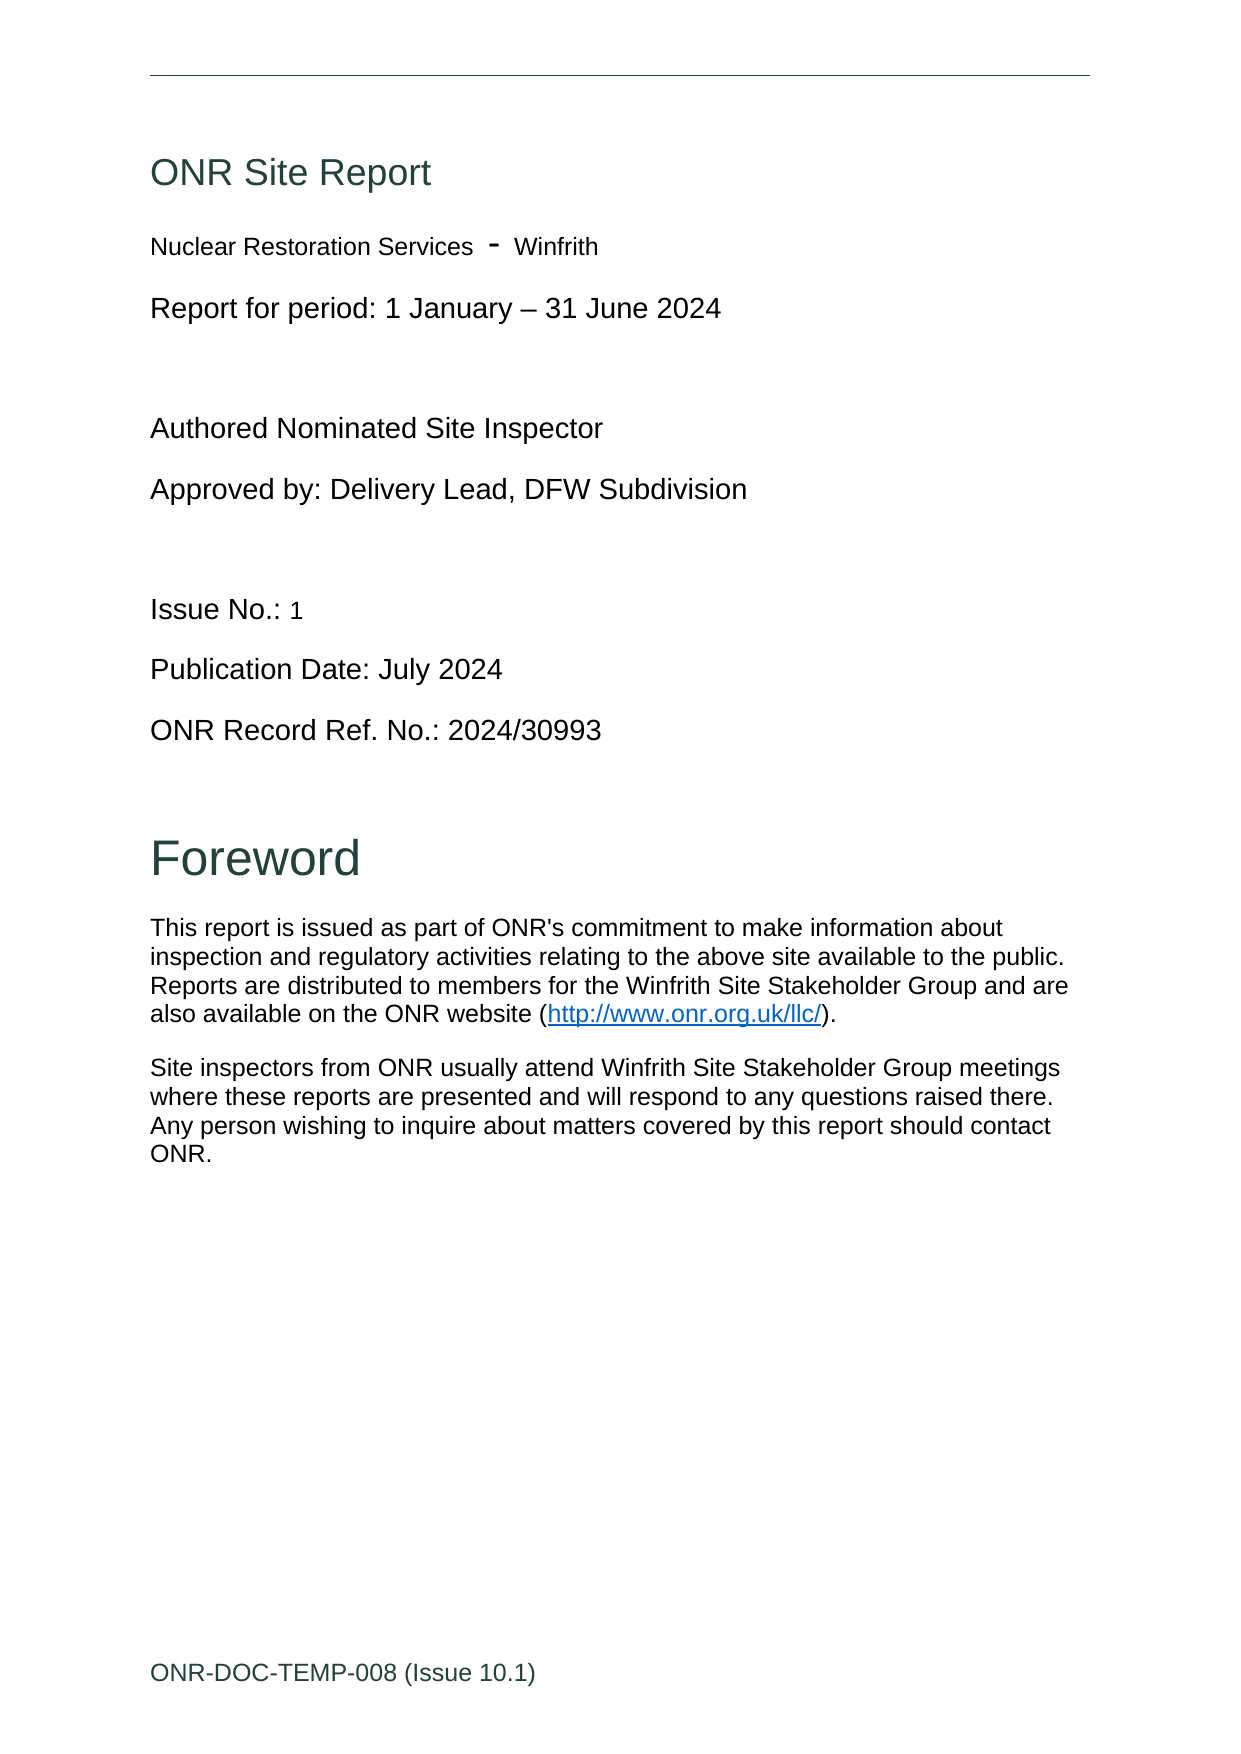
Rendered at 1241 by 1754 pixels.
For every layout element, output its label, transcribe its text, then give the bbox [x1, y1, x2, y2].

text Issue No.: [150, 592, 1090, 626]
text Site inspectors from ONR usually attend Winfrith Site Stakeholder Group meetings where these reports are presented and will respond to any questions raised there. Any person wishing to inquire about matters covered by this report should contact ONR. [150, 1053, 1090, 1168]
text Foreword [150, 828, 1090, 885]
text - [150, 220, 1090, 263]
text This report is issued as part of ONR's commitment to make information about inspection and regulatory activities relating to the above site available to the public. Reports are distributed to members for the Winfrith Site Stakeholder Group and are also available on the ONR website (http://www.onr.org.uk/llc/). [150, 913, 1090, 1028]
text ONR Site Report [150, 150, 1090, 193]
text ONR Record Ref. No.: 2024/30993 [150, 713, 1090, 746]
text Publication Date: July 2024 [150, 652, 1090, 686]
text Approved by: Delivery Lead, DFW Subdivision [150, 472, 1090, 505]
text Report for period: 1 January – 31 June 2024 [150, 291, 1090, 325]
text Authored Nominated Site Inspector [150, 412, 1090, 445]
